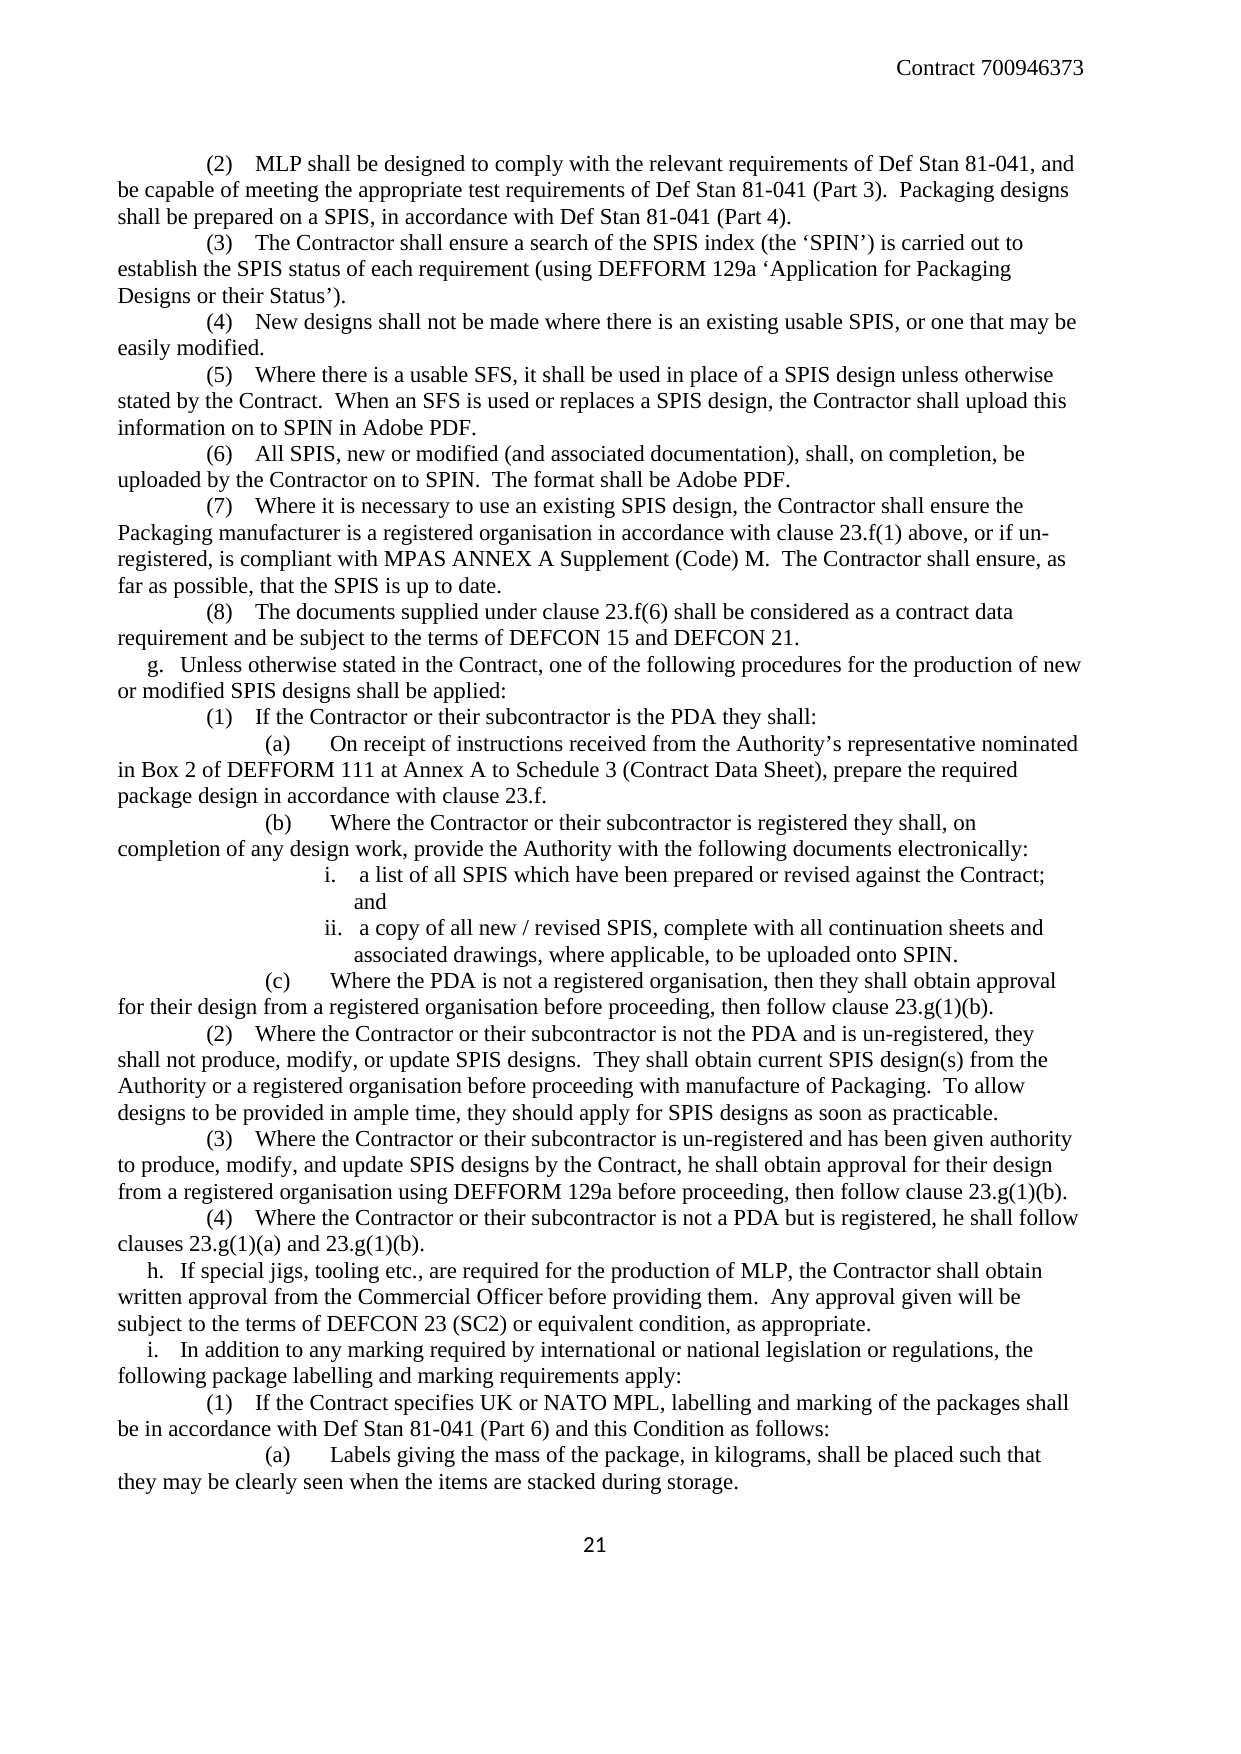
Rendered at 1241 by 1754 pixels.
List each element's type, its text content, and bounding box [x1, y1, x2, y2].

text (7) Where it is necessary to use an existing SPIS design, the Contractor shall ensure the Packaging manufacturer is a registered organisation in accordance with clause 23.f(1) above, or if un-registered, is compliant with MPAS ANNEX A Supplement (Code) M. The Contractor shall ensure, as far as possible, that the SPIS is up to date. [117, 493, 1084, 598]
text (2) Where the Contractor or their subcontractor is not the PDA and is un-registered, they shall not produce, modify, or update SPIS designs. They shall obtain current SPIS design(s) from the Authority or a registered organisation before proceeding with manufacture of Packaging. To allow designs to be provided in ample time, they should apply for SPIS designs as soon as practicable. [117, 1020, 1084, 1125]
text (6) All SPIS, new or modified (and associated documentation), shall, on completion, be uploaded by the Contractor on to SPIN. The format shall be Adobe PDF. [117, 440, 1084, 493]
text (1) If the Contract specifies UK or NATO MPL, labelling and marking of the packages shall be in accordance with Def Stan 81-041 (Part 6) and this Condition as follows: [117, 1389, 1084, 1441]
text (3) The Contractor shall ensure a search of the SPIS index (the ‘SPIN’) is carried out to establish the SPIS status of each requirement (using DEFFORM 129a ‘Application for Packaging Designs or their Status’). [117, 229, 1084, 308]
text ii. a copy of all new / revised SPIS, complete with all continuation sheets and associated drawings, where applicable, to be uploaded onto SPIN. [324, 914, 1084, 967]
text (4) New designs shall not be made where there is an existing usable SPIS, or one that may be easily modified. [117, 308, 1084, 361]
text (a) Labels giving the mass of the package, in kilograms, shall be placed such that they may be clearly seen when the items are stacked during storage. [117, 1441, 1084, 1494]
text g. Unless otherwise stated in the Contract, one of the following procedures for the production of new or modified SPIS designs shall be applied: [117, 651, 1084, 703]
text (3) Where the Contractor or their subcontractor is un-registered and has been given authority to produce, modify, and update SPIS designs by the Contract, he shall obtain approval for their design from a registered organisation using DEFFORM 129a before proceeding, then follow clause 23.g(1)(b). [117, 1125, 1084, 1204]
text (4) Where the Contractor or their subcontractor is not a PDA but is registered, he shall follow clauses 23.g(1)(a) and 23.g(1)(b). [117, 1204, 1084, 1257]
text (1) If the Contractor or their subcontractor is the PDA they shall: [117, 703, 1084, 730]
text (c) Where the PDA is not a registered organisation, then they shall obtain approval for their design from a registered organisation before proceeding, then follow clause 23.g(1)(b). [117, 967, 1084, 1020]
text (2) MLP shall be designed to comply with the relevant requirements of Def Stan 81-041, and be capable of meeting the appropriate test requirements of Def Stan 81-041 (Part 3). Packaging designs shall be prepared on a SPIS, in accordance with Def Stan 81-041 (Part 4). [117, 150, 1084, 229]
text i. In addition to any marking required by international or national legislation or regulations, the following package labelling and marking requirements apply: [117, 1336, 1084, 1389]
text (8) The documents supplied under clause 23.f(6) shall be considered as a contract data requirement and be subject to the terms of DEFCON 15 and DEFCON 21. [117, 598, 1084, 651]
text (b) Where the Contractor or their subcontractor is registered they shall, on completion of any design work, provide the Authority with the following documents electronically: [117, 809, 1084, 862]
text i. a list of all SPIS which have been prepared or revised against the Contract; and [324, 862, 1084, 914]
text (5) Where there is a usable SFS, it shall be used in place of a SPIS design unless otherwise stated by the Contract. When an SFS is used or replaces a SPIS design, the Contractor shall upload this information on to SPIN in Adobe PDF. [117, 361, 1084, 440]
text (a) On receipt of instructions received from the Authority’s representative nominated in Box 2 of DEFFORM 111 at Annex A to Schedule 3 (Contract Data Sheet), prepare the required package design in accordance with clause 23.f. [117, 730, 1084, 809]
text h. If special jigs, tooling etc., are required for the production of MLP, the Contractor shall obtain written approval from the Commercial Officer before providing them. Any approval given will be subject to the terms of DEFCON 23 (SC2) or equivalent condition, as appropriate. [117, 1257, 1084, 1336]
